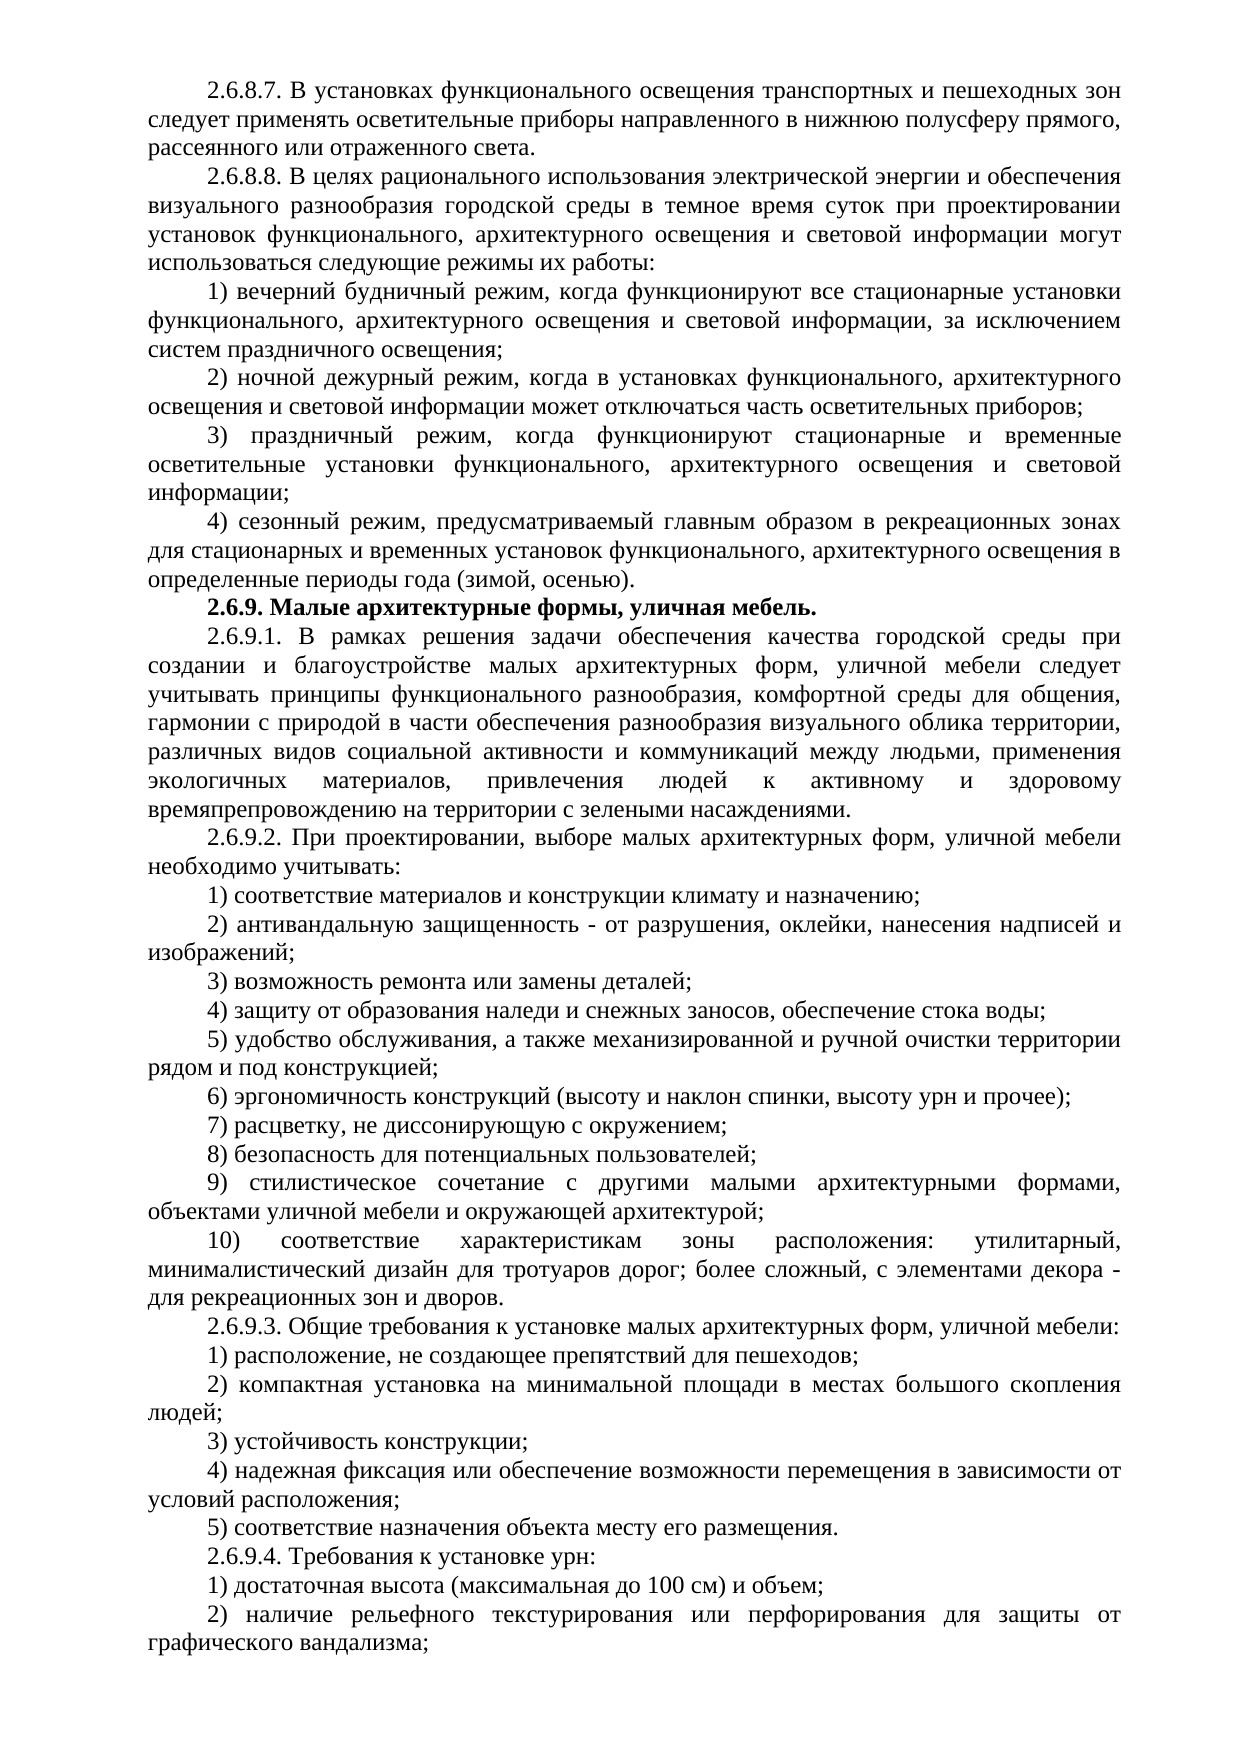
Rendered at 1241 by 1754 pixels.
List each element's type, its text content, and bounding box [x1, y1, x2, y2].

text 2.6.9. Малые архитектурные формы, уличная мебель. [148, 592, 1122, 621]
text 1) достаточная высота (максимальная до 100 см) и объем; [148, 1570, 1122, 1599]
text 2) антивандальную защищенность - от разрушения, оклейки, нанесения надписей и изображений; [148, 909, 1122, 966]
text 8) безопасность для потенциальных пользователей; [148, 1139, 1122, 1167]
text 6) эргономичность конструкций (высоту и наклон спинки, высоту урн и прочее); [148, 1081, 1122, 1110]
text 4) сезонный режим, предусматриваемый главным образом в рекреационных зонах для стационарных и временных установок функционального, архитектурного освещения в определенные периоды года (зимой, осенью). [148, 506, 1122, 592]
text 3) устойчивость конструкции; [148, 1426, 1122, 1455]
text 2) ночной дежурный режим, когда в установках функционального, архитектурного освещения и световой информации может отключаться часть осветительных приборов; [148, 362, 1122, 420]
text 1) вечерний будничный режим, когда функционируют все стационарные установки функционального, архитектурного освещения и световой информации, за исключением систем праздничного освещения; [148, 276, 1122, 362]
text 3) праздничный режим, когда функционируют стационарные и временные осветительные установки функционального, архитектурного освещения и световой информации; [148, 420, 1122, 506]
text 5) соответствие назначения объекта месту его размещения. [148, 1512, 1122, 1541]
text 3) возможность ремонта или замены деталей; [148, 966, 1122, 995]
text 7) расцветку, не диссонирующую с окружением; [148, 1110, 1122, 1139]
text 2.6.8.7. В установках функционального освещения транспортных и пешеходных зон следует применять осветительные приборы направленного в нижнюю полусферу прямого, рассеянного или отраженного света. [148, 75, 1122, 161]
text 1) расположение, не создающее препятствий для пешеходов; [148, 1340, 1122, 1369]
text 9) стилистическое сочетание с другими малыми архитектурными формами, объектами уличной мебели и окружающей архитектурой; [148, 1167, 1122, 1225]
text 2.6.9.3. Общие требования к установке малых архитектурных форм, уличной мебели: [148, 1311, 1122, 1340]
text 2.6.9.2. При проектировании, выборе малых архитектурных форм, уличной мебели необходимо учитывать: [148, 822, 1122, 880]
text 2) наличие рельефного текстурирования или перфорирования для защиты от графического вандализма; [148, 1599, 1122, 1656]
text 1) соответствие материалов и конструкции климату и назначению; [148, 880, 1122, 909]
text 2.6.8.8. В целях рационального использования электрической энергии и обеспечения визуального разнообразия городской среды в темное время суток при проектировании установок функционального, архитектурного освещения и световой информации могут использоваться следующие режимы их работы: [148, 161, 1122, 276]
text 4) надежная фиксация или обеспечение возможности перемещения в зависимости от условий расположения; [148, 1455, 1122, 1512]
text 5) удобство обслуживания, а также механизированной и ручной очистки территории рядом и под конструкцией; [148, 1024, 1122, 1081]
text 2.6.9.4. Требования к установке урн: [148, 1541, 1122, 1570]
text 2) компактная установка на минимальной площади в местах большого скопления людей; [148, 1369, 1122, 1426]
text 2.6.9.1. В рамках решения задачи обеспечения качества городской среды при создании и благоустройстве малых архитектурных форм, уличной мебели следует учитывать принципы функционального разнообразия, комфортной среды для общения, гармонии с природой в части обеспечения разнообразия визуального облика территории, различных видов социальной активности и коммуникаций между людьми, применения экологичных материалов, привлечения людей к активному и здоровому времяпрепровождению на территории с зелеными насаждениями. [148, 621, 1122, 822]
text 4) защиту от образования наледи и снежных заносов, обеспечение стока воды; [148, 995, 1122, 1024]
text 10) соответствие характеристикам зоны расположения: утилитарный, минималистический дизайн для тротуаров дорог; более сложный, с элементами декора - для рекреационных зон и дворов. [148, 1225, 1122, 1311]
